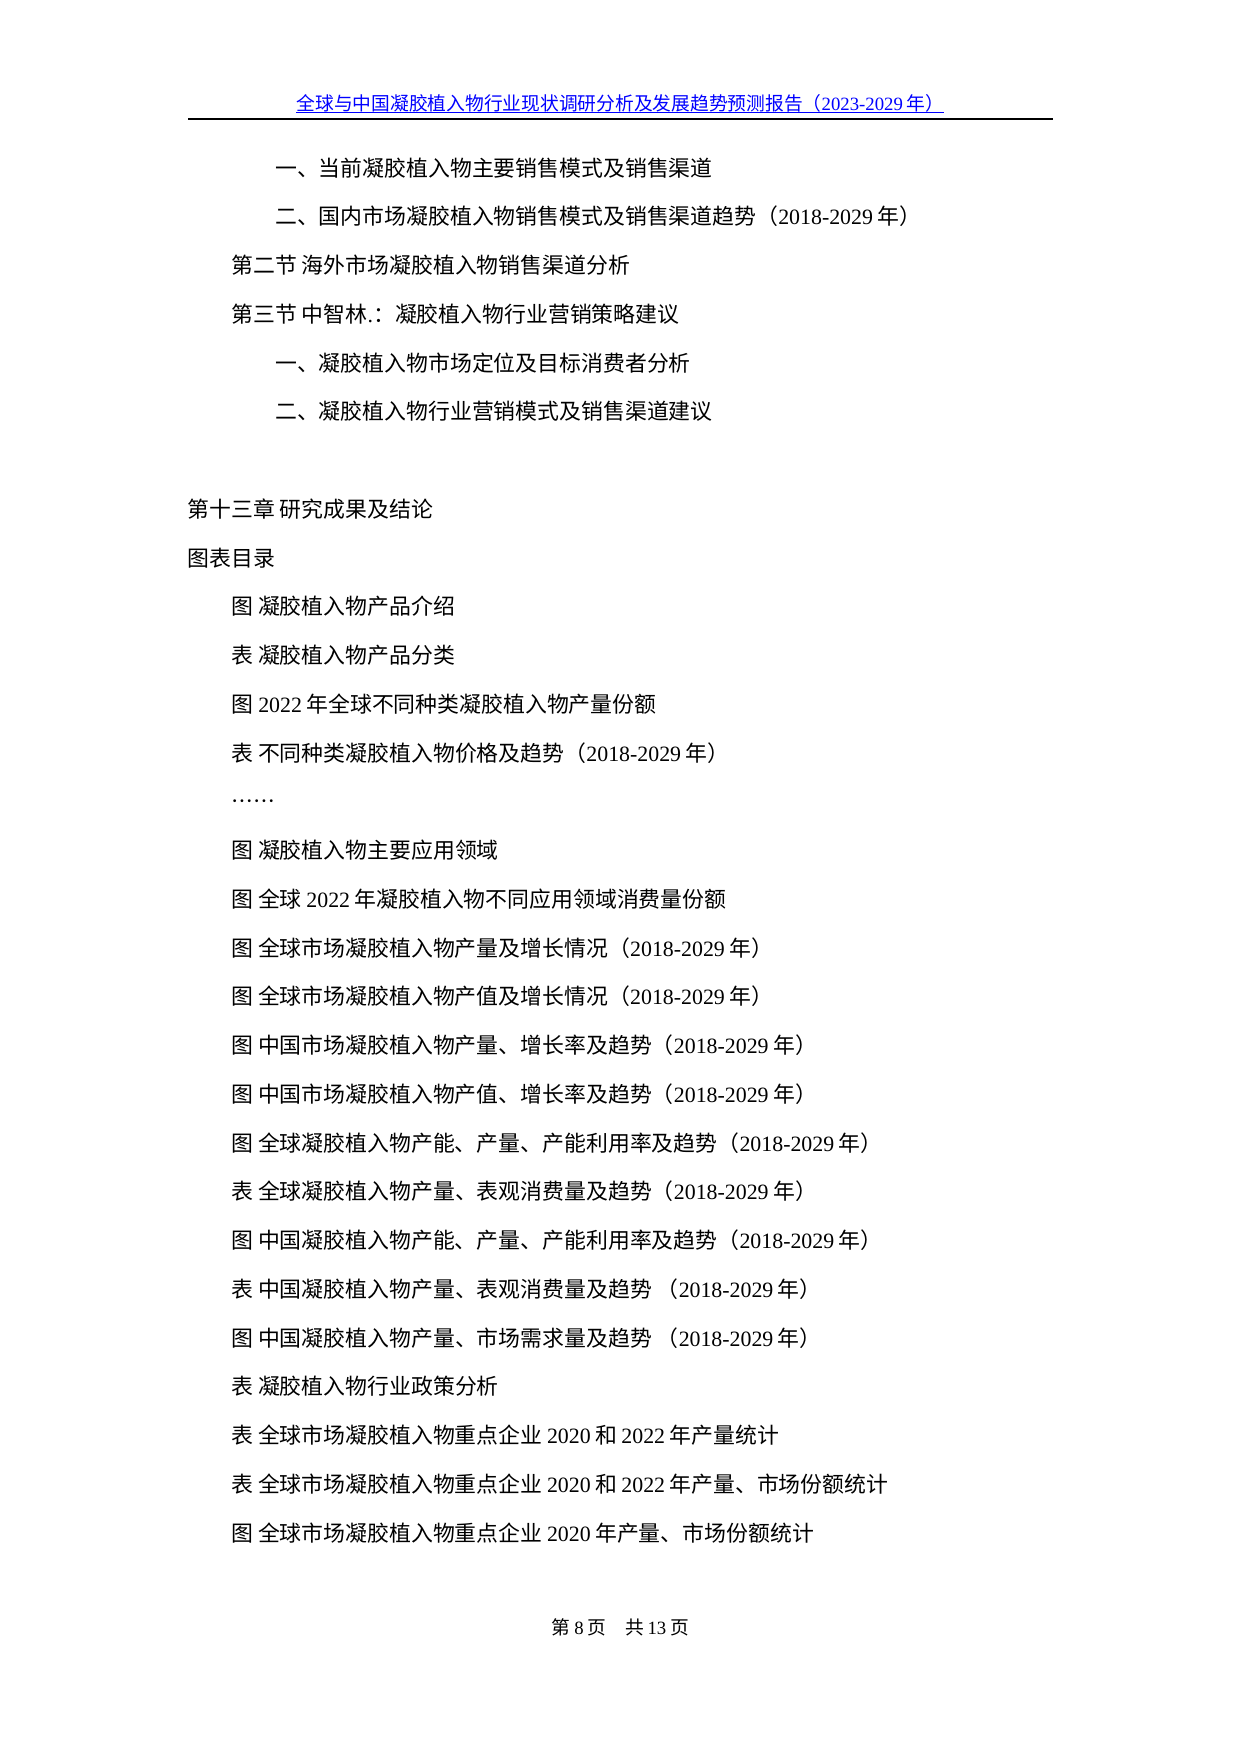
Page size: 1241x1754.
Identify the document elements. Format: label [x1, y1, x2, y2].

text [187, 150, 1053, 1548]
